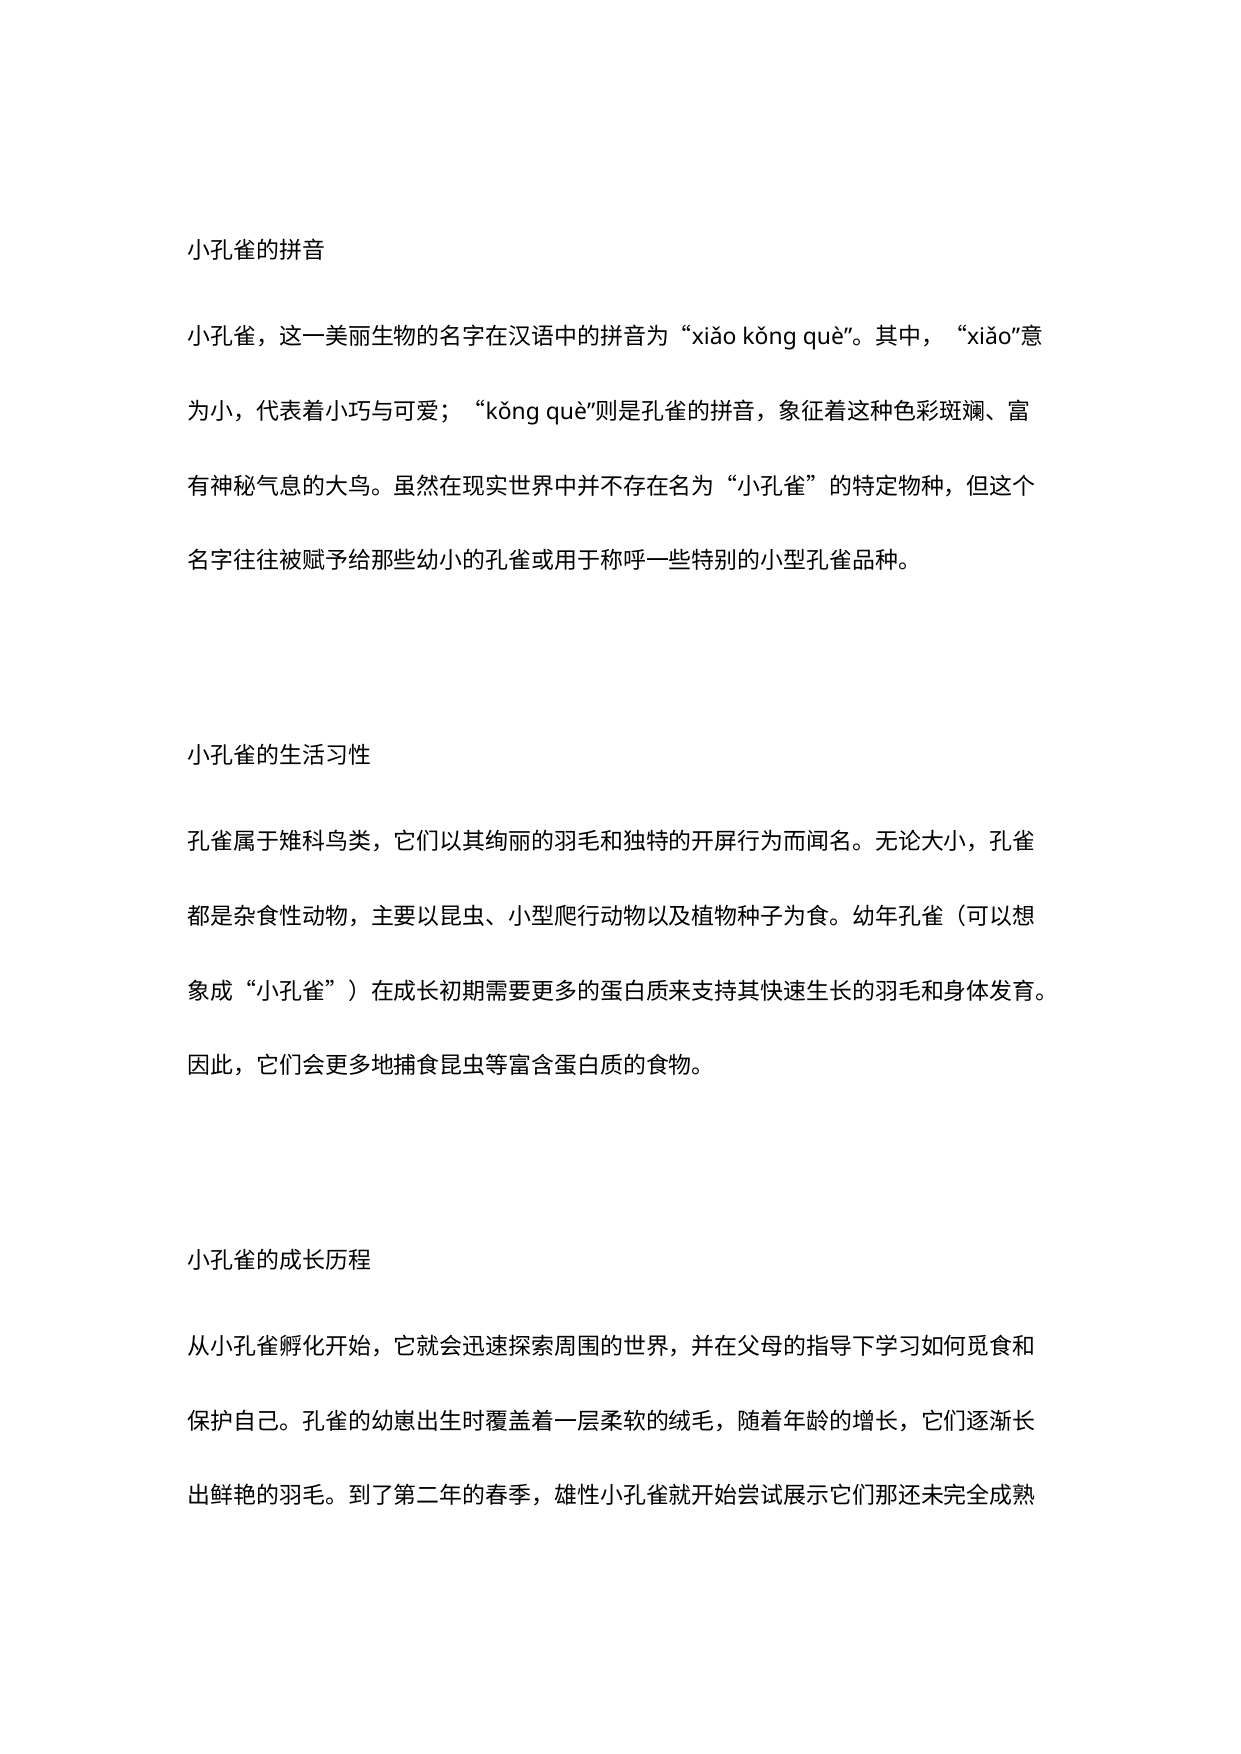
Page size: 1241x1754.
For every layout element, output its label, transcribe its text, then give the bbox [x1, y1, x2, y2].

text 小孔雀，这一美丽生物的名字在汉语中的拼音为“xiǎo kǒng què”。其中，“xiǎo”意为小，代表着小巧与可爱；“kǒng què”则是孔雀的拼音，象征着这种色彩斑斓、富有神秘气息的大鸟。虽然在现实世界中并不存在名为“小孔雀”的特定物种，但这个名字往往被赋予给那些幼小的孔雀或用于称呼一些特别的小型孔雀品种。 [187, 302, 1053, 591]
text 小孔雀的拼音 [187, 216, 1053, 281]
text 小孔雀的生活习性 [187, 721, 1053, 786]
text 孔雀属于雉科鸟类，它们以其绚丽的羽毛和独特的开屏行为而闻名。无论大小，孔雀都是杂食性动物，主要以昆虫、小型爬行动物以及植物种子为食。幼年孔雀（可以想象成“小孔雀”）在成长初期需要更多的蛋白质来支持其快速生长的羽毛和身体发育。因此，它们会更多地捕食昆虫等富含蛋白质的食物。 [187, 807, 1053, 1096]
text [187, 1312, 1053, 1527]
text 小孔雀的成长历程 [187, 1226, 1053, 1291]
